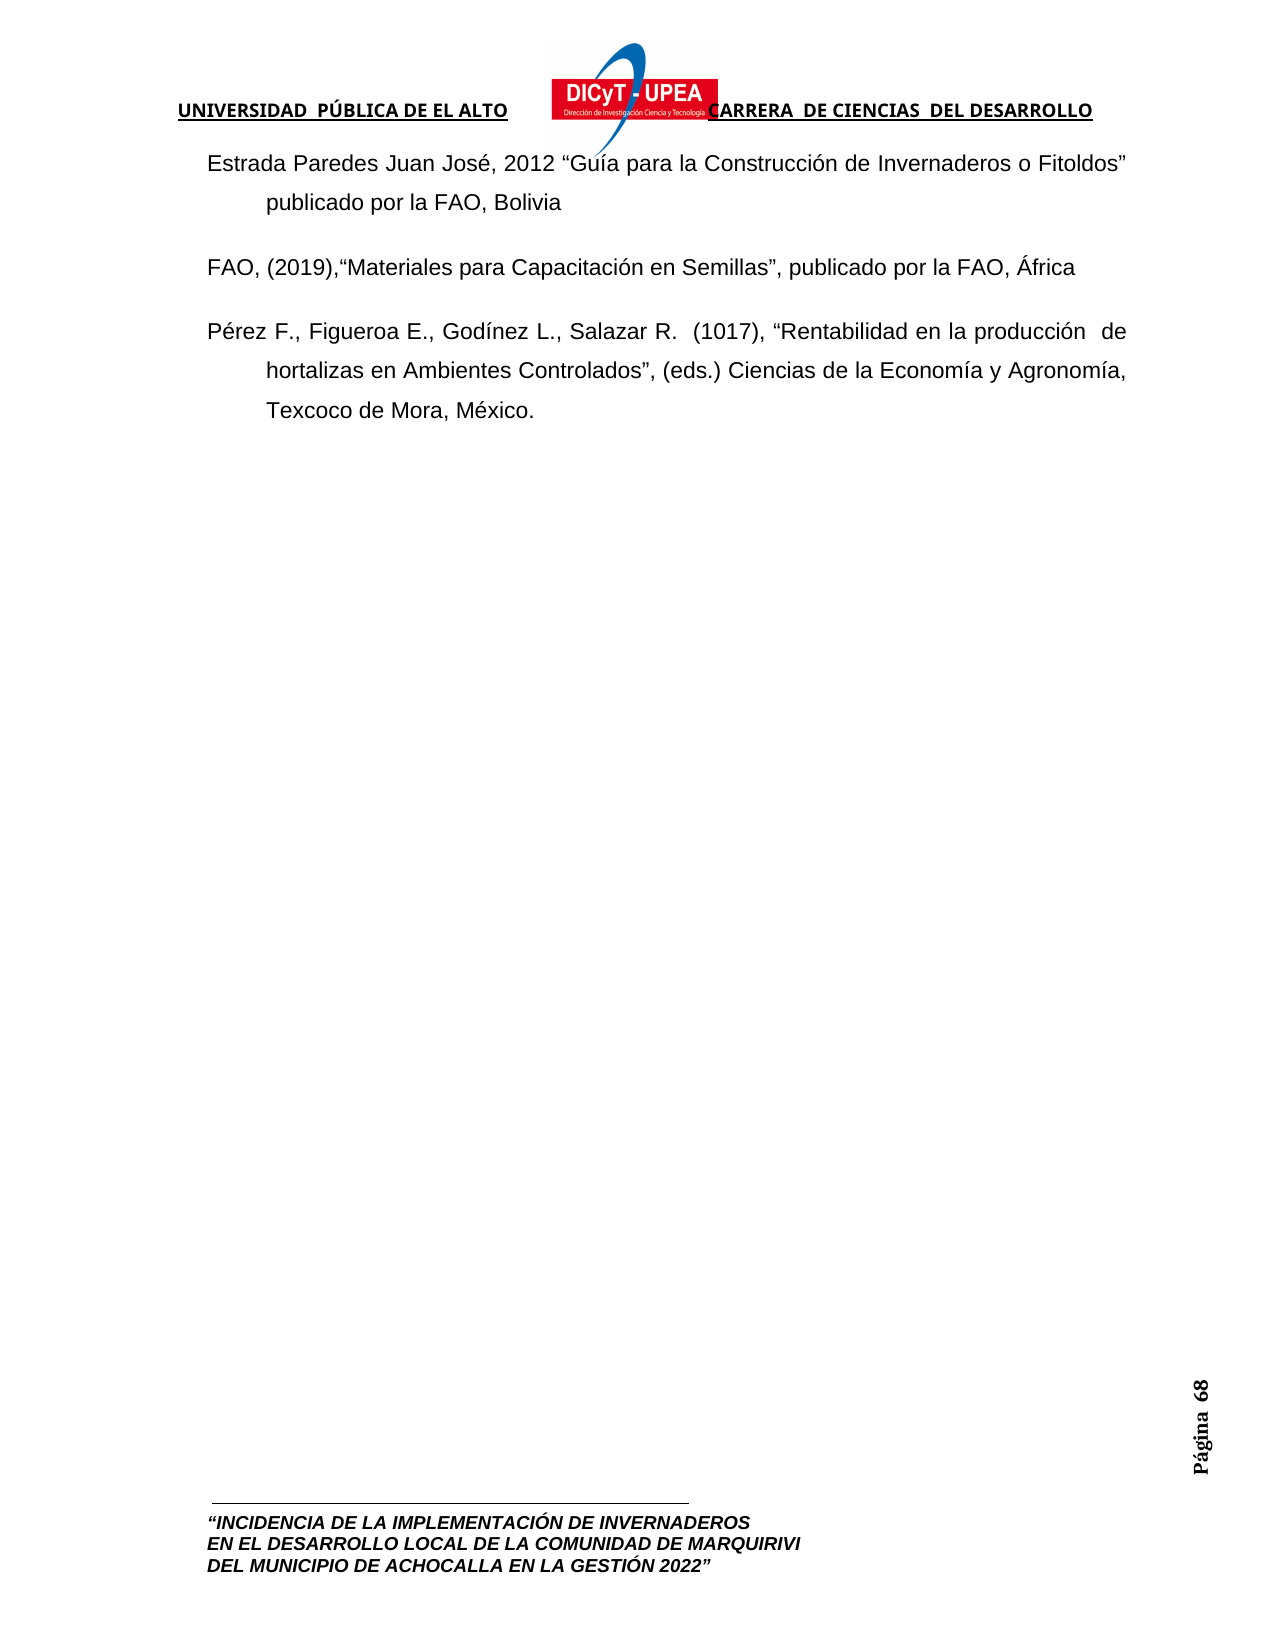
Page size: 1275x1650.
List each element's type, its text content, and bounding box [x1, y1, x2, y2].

picture [545, 37, 721, 149]
text Pérez F., Figueroa E., Godínez L., Salazar R. (1017), “Rentabilidad en la producción de hortalizas en Ambientes Controlados”, (eds.) Ciencias de la Economía y Agronomía, Texcoco de Mora, México. [207, 318, 1127, 423]
text FAO, (2019),“Materiales para Capacitación en Semillas”, publicado por la FAO, África [207, 253, 1127, 280]
text Estrada Paredes Juan José, 2012 “Guía para la Construcción de Invernaderos o Fitoldos” publicado por la FAO, Bolivia [207, 149, 1127, 215]
